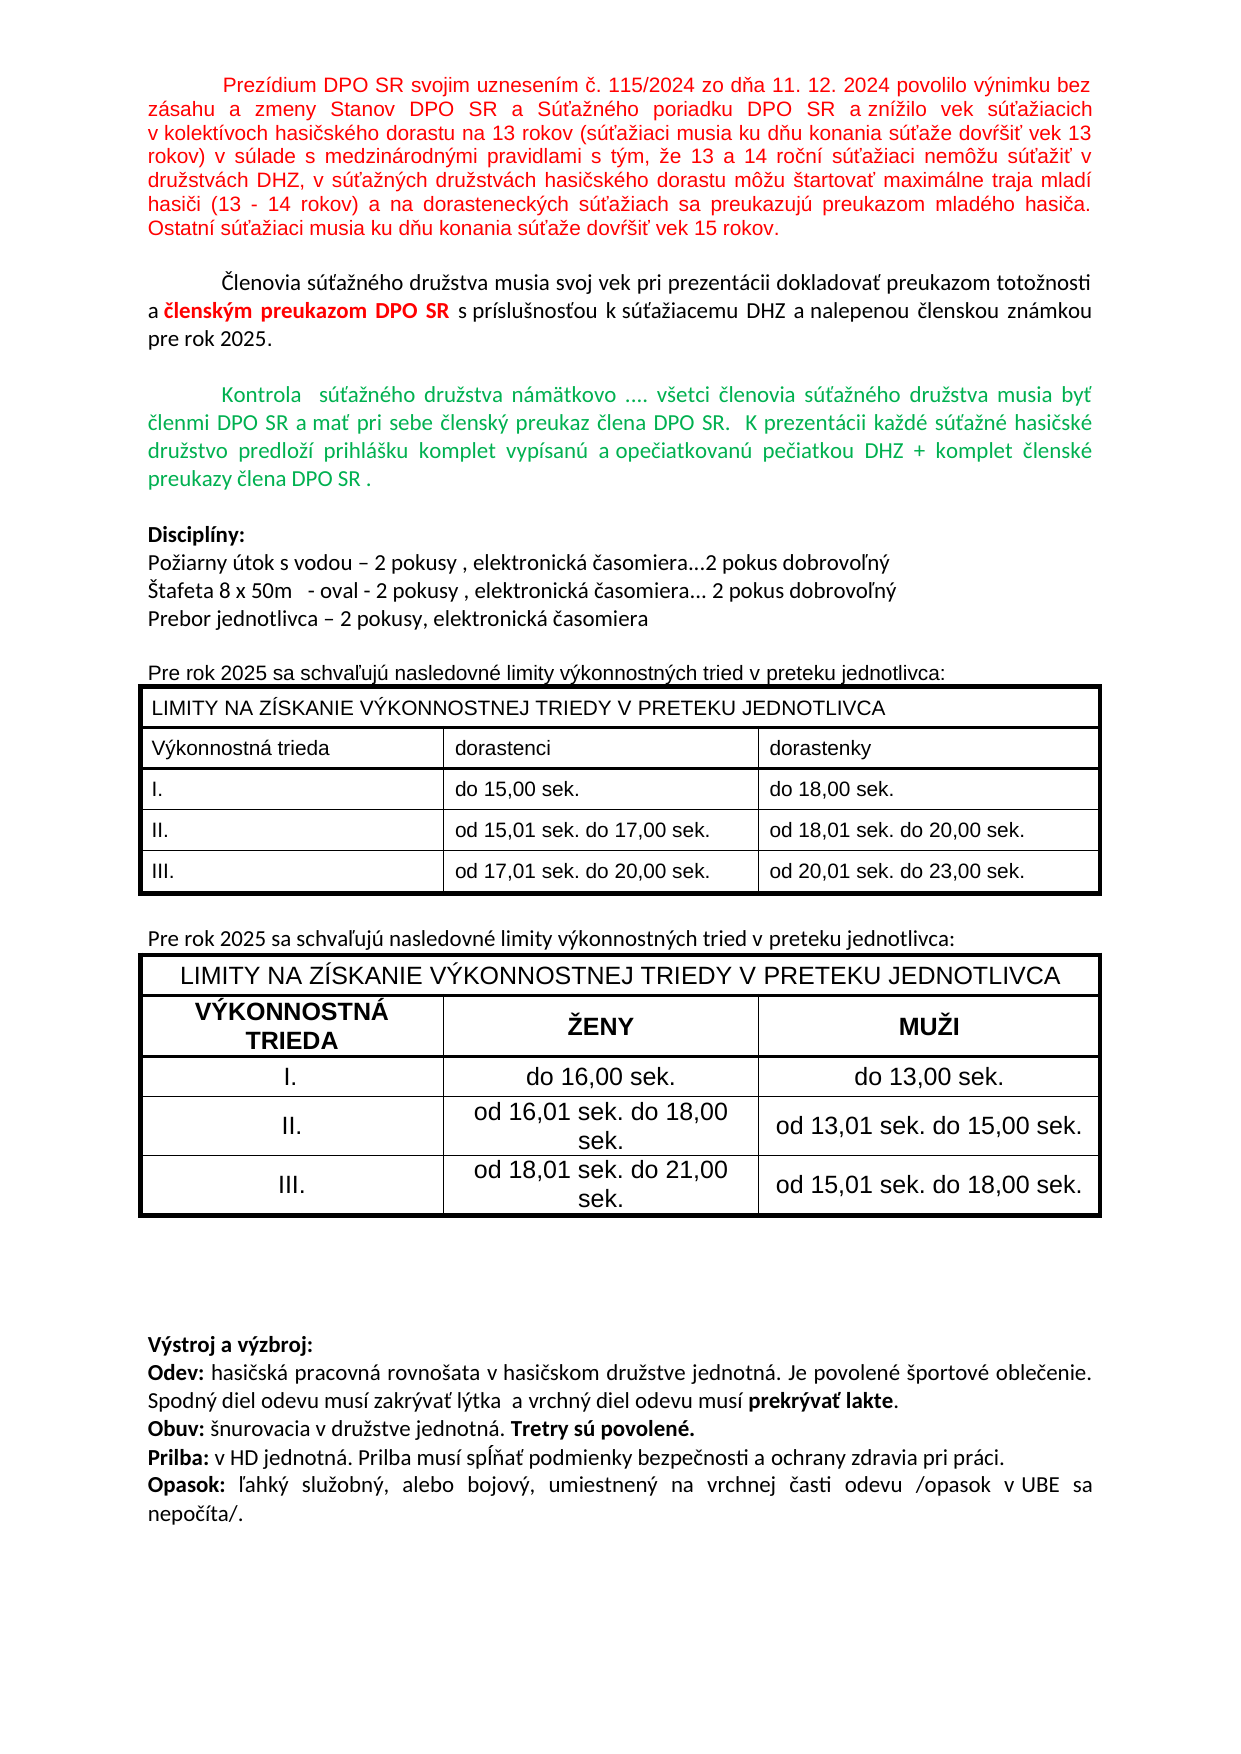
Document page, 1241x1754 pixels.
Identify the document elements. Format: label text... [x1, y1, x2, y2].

text Kontrola súťažného družstva námätkovo .... všetci členovia súťažného družstva musia byť členmi DPO SR a mať pri sebe členský preukaz člena DPO SR. K prezentácii každé súťažné hasičské družstvo predloží prihlášku komplet vypísanú a opečiatkovanú pečiatkou DHZ + komplet členské preukazy člena DPO SR . [148, 380, 1093, 492]
table_cell II. [143, 810, 443, 850]
table_cell III. [143, 1156, 443, 1213]
table_cell III. [143, 851, 443, 891]
table_cell Výkonnostná trieda [143, 729, 443, 767]
text Požiarny útok s vodou – 2 pokusy , elektronická časomiera...2 pokus dobrovoľný [148, 548, 1093, 576]
table_cell dorastenci [444, 729, 758, 767]
table_cell VÝKONNOSTNÁ TRIEDA [143, 997, 443, 1054]
table_cell od 20,01 sek. do 23,00 sek. [759, 851, 1098, 891]
text Štafeta 8 x 50m - oval - 2 pokusy , elektronická časomiera... 2 pokus dobrovoľný [148, 576, 1093, 604]
text Disciplíny: [148, 520, 1093, 548]
table_cell MUŽI [759, 997, 1098, 1054]
text Členovia súťažného družstva musia svoj vek pri prezentácii dokladovať preukazom totožnosti a členským preukazom DPO SR s príslušnosťou k súťažiacemu DHZ a nalepenou členskou známkou pre rok 2025. [148, 268, 1093, 352]
table_header LIMITY NA ZÍSKANIE VÝKONNOSTNEJ TRIEDY V PRETEKU JEDNOTLIVCA [143, 957, 1098, 994]
table_cell od 13,01 sek. do 15,00 sek. [759, 1097, 1098, 1154]
table_cell do 18,00 sek. [759, 770, 1098, 808]
text Prilba: v HD jednotná. Prilba musí spĺňať podmienky bezpečnosti a ochrany zdravia pri práci. [148, 1443, 1093, 1471]
text Pre rok 2025 sa schvaľujú nasledovné limity výkonnostných tried v preteku jednotlivca: [148, 660, 1093, 684]
table_cell od 16,01 sek. do 18,00 sek. [444, 1097, 758, 1154]
table_cell I. [143, 1058, 443, 1096]
table_cell do 15,00 sek. [444, 770, 758, 808]
table_cell od 18,01 sek. do 21,00 sek. [444, 1156, 758, 1213]
text Opasok: ľahký služobný, alebo bojový, umiestnený na vrchnej časti odevu /opasok v UBE sa nepočíta/. [148, 1471, 1093, 1527]
table_cell od 18,01 sek. do 20,00 sek. [759, 810, 1098, 850]
text Prezídium DPO SR svojim uznesením č. 115/2024 zo dňa 11. 12. 2024 povolilo výnimku bez zásahu a zmeny Stanov DPO SR a Súťažného poriadku DPO SR a znížilo vek súťažiacich v kolektívoch hasičského dorastu na 13 rokov (súťažiaci musia ku dňu konania súťaže dovŕšiť vek 13 rokov) v súlade s medzinárodnými pravidlami s tým, že 13 a 14 roční súťažiaci nemôžu súťažiť v družstvách DHZ, v súťažných družstvách hasičského dorastu môžu štartovať maximálne traja mladí hasiči (13 - 14 rokov) a na dorasteneckých súťažiach sa preukazujú preukazom mladého hasiča. Ostatní súťažiaci musia ku dňu konania súťaže dovŕšiť vek 15 rokov. [148, 72, 1093, 240]
table_cell II. [143, 1097, 443, 1154]
text Pre rok 2025 sa schvaľujú nasledovné limity výkonnostných tried v preteku jednotlivca: [148, 924, 1093, 953]
table_cell do 16,00 sek. [444, 1058, 758, 1096]
table_cell od 15,01 sek. do 17,00 sek. [444, 810, 758, 850]
table_header LIMITY NA ZÍSKANIE VÝKONNOSTNEJ TRIEDY V PRETEKU JEDNOTLIVCA [143, 689, 1098, 726]
table_cell I. [143, 770, 443, 808]
text Výstroj a výzbroj: [148, 1331, 1093, 1358]
text Obuv: šnurovacia v družstve jednotná. Tretry sú povolené. [148, 1414, 1093, 1443]
table_cell dorastenky [759, 729, 1098, 767]
text Odev: hasičská pracovná rovnošata v hasičskom družstve jednotná. Je povolené športové oblečenie. Spodný diel odevu musí zakrývať lýtka a vrchný diel odevu musí prekrývať lakte. [148, 1358, 1093, 1414]
text Prebor jednotlivca – 2 pokusy, elektronická časomiera [148, 604, 1093, 632]
table_cell od 15,01 sek. do 18,00 sek. [759, 1156, 1098, 1213]
table_cell od 17,01 sek. do 20,00 sek. [444, 851, 758, 891]
table_cell do 13,00 sek. [759, 1058, 1098, 1096]
table_cell ŽENY [444, 997, 758, 1054]
